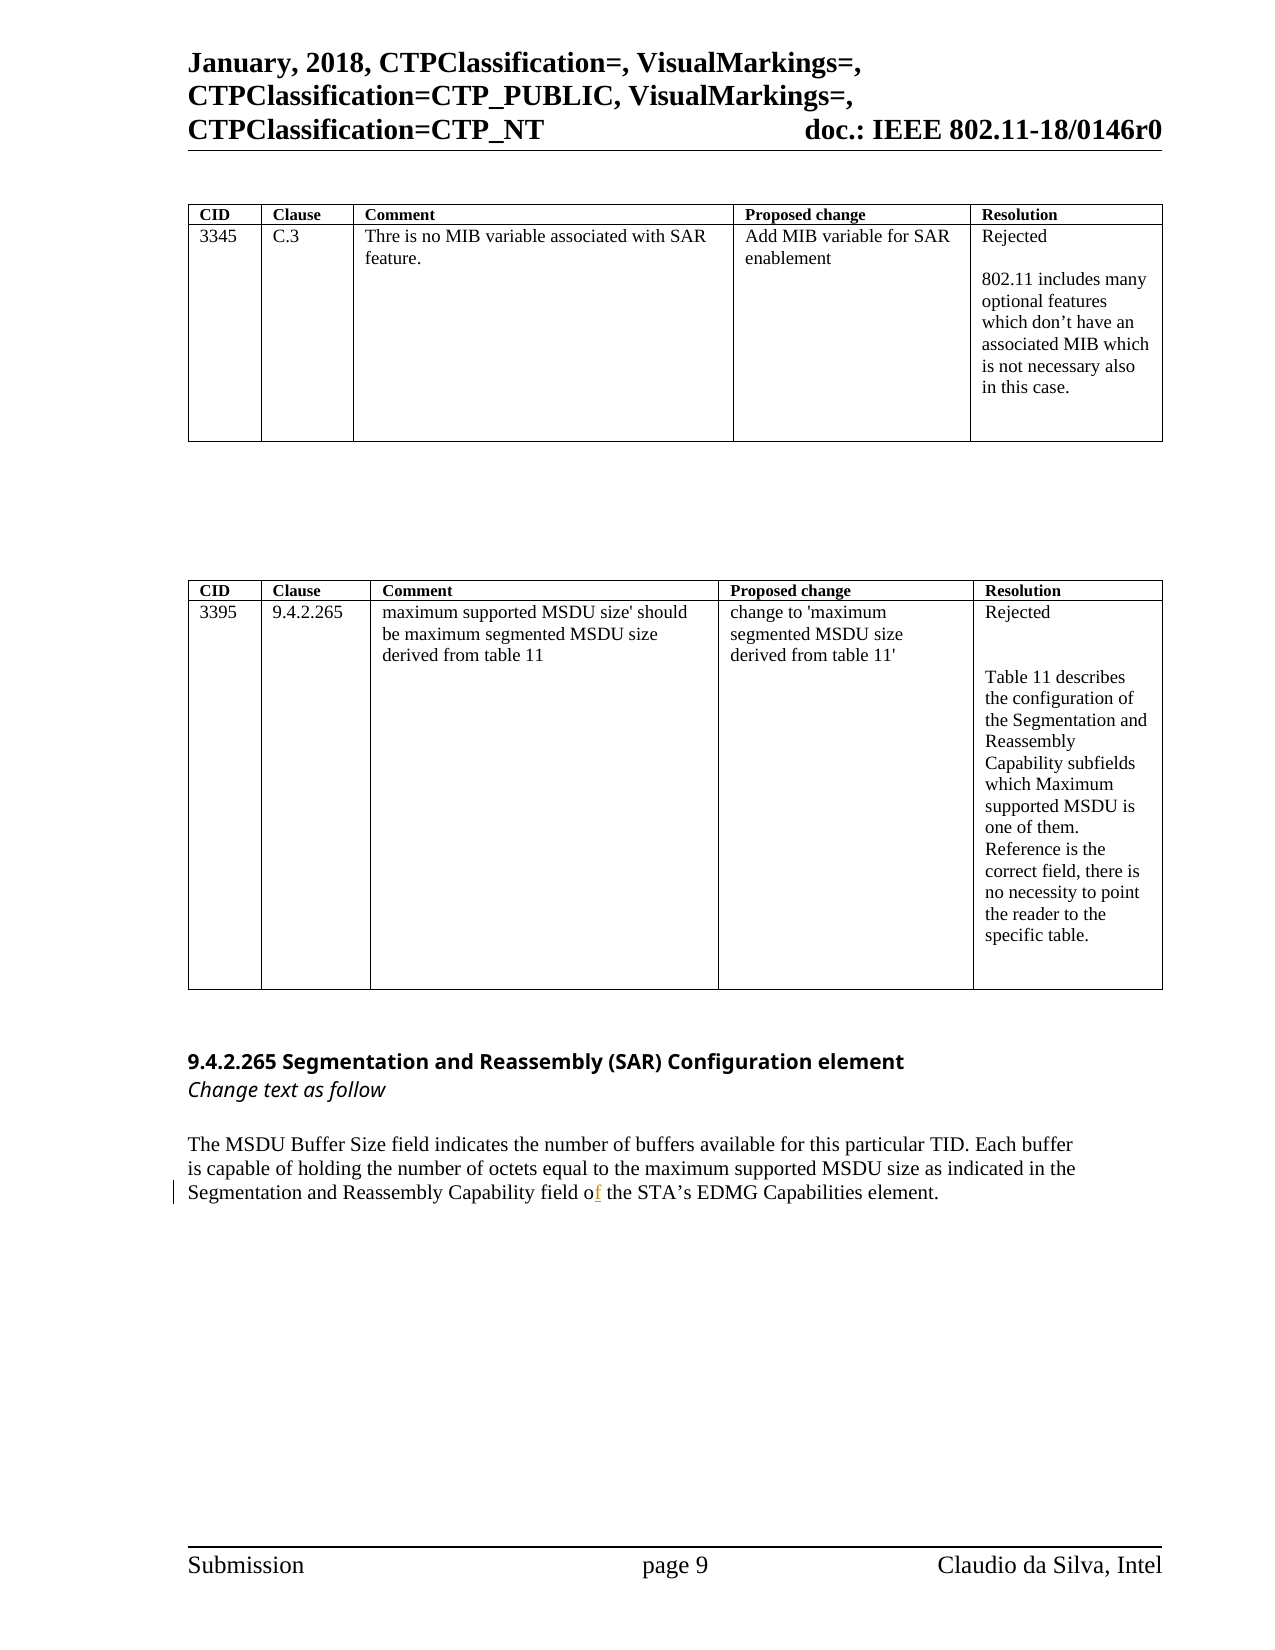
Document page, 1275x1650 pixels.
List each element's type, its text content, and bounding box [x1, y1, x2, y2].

table_header Proposed change [719, 581, 973, 600]
table_header CID [189, 581, 261, 600]
table_header Resolution [971, 205, 1162, 224]
table_header Resolution [974, 581, 1162, 600]
text is capable of holding the number of octets equal to the maximum supported MSDU size as indicated in the [187, 1156, 1162, 1180]
table_header Comment [354, 205, 733, 224]
table_cell 3345 [189, 225, 261, 441]
table_cell C.3 [262, 225, 353, 441]
text Segmentation and Reassembly Capability field o the STA’s EDMG Capabilities element. [187, 1180, 1162, 1204]
table_header Comment [371, 581, 718, 600]
table_header CID [189, 205, 261, 224]
table_cell Rejected 802.11 includes many optional features which don’t have an associated MIB which is not necessary also in this case. [971, 225, 1162, 441]
table_cell 9.4.2.265 [262, 601, 370, 989]
table_cell maximum supported MSDU size' should be maximum segmented MSDU size derived from table 11 [371, 601, 718, 989]
table_cell 3395 [189, 601, 261, 989]
table_cell Add MIB variable for SAR enablement [734, 225, 970, 441]
table_header Proposed change [734, 205, 970, 224]
table_cell Thre is no MIB variable associated with SAR feature. [354, 225, 733, 441]
table_cell Rejected Table 11 describes the configuration of the Segmentation and Reassembly Capability subfields which Maximum supported MSDU is one of them. Reference is the correct field, there is no necessity to point the reader to the specific table. [974, 601, 1162, 989]
table_header Clause [262, 581, 370, 600]
table_header Clause [262, 205, 353, 224]
text The MSDU Buffer Size field indicates the number of buffers available for this particular TID. Each buffer [187, 1132, 1162, 1156]
text Change text as follow [187, 1075, 1162, 1104]
table_cell change to 'maximum segmented MSDU size derived from table 11' [719, 601, 973, 989]
text 9.4.2.265 Segmentation and Reassembly (SAR) Configuration element [187, 1047, 1162, 1075]
